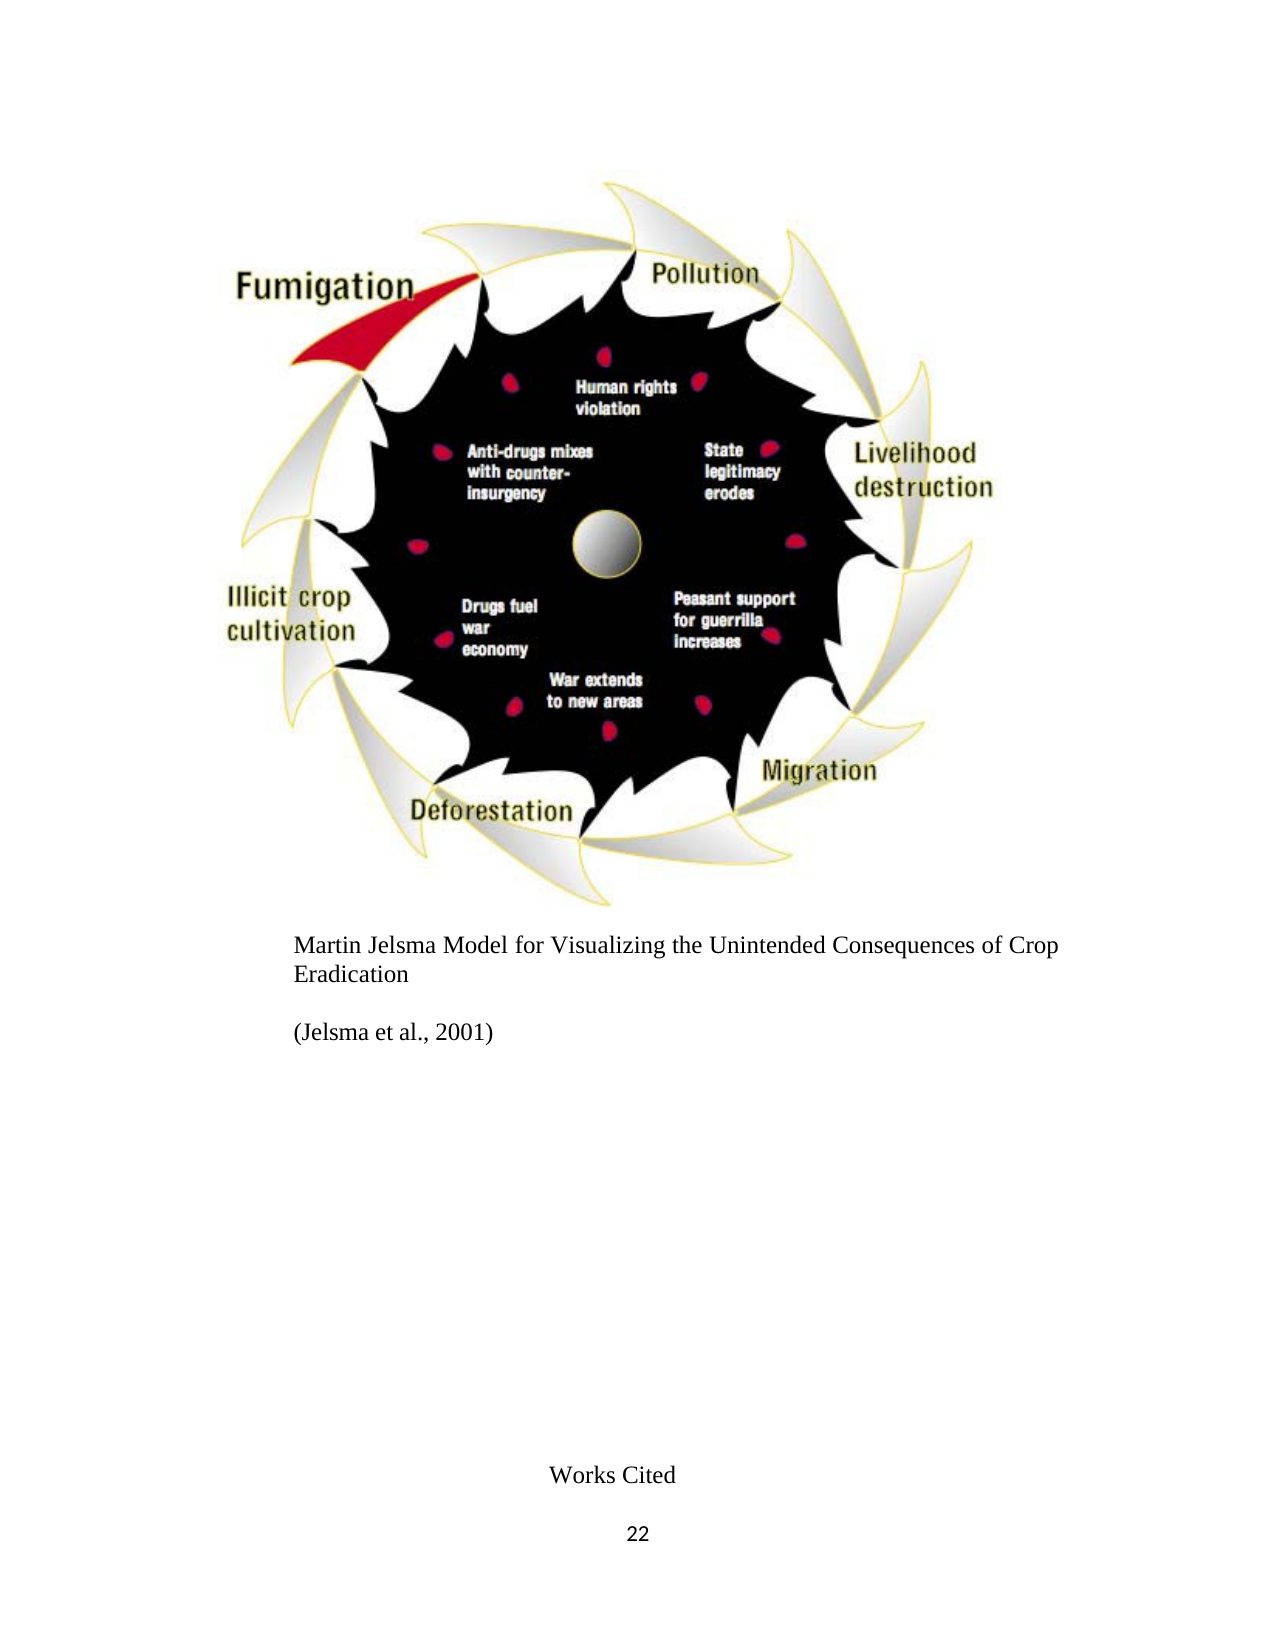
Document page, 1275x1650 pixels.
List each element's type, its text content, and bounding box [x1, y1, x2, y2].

text (Jelsma et al., 2001) [293, 1017, 1127, 1046]
picture [217, 170, 1002, 907]
text Works Cited [100, 1460, 1125, 1489]
text Martin Jelsma Model for Visualizing the Unintended Consequences of Crop [235, 930, 1127, 959]
text Eradication [293, 959, 1127, 988]
